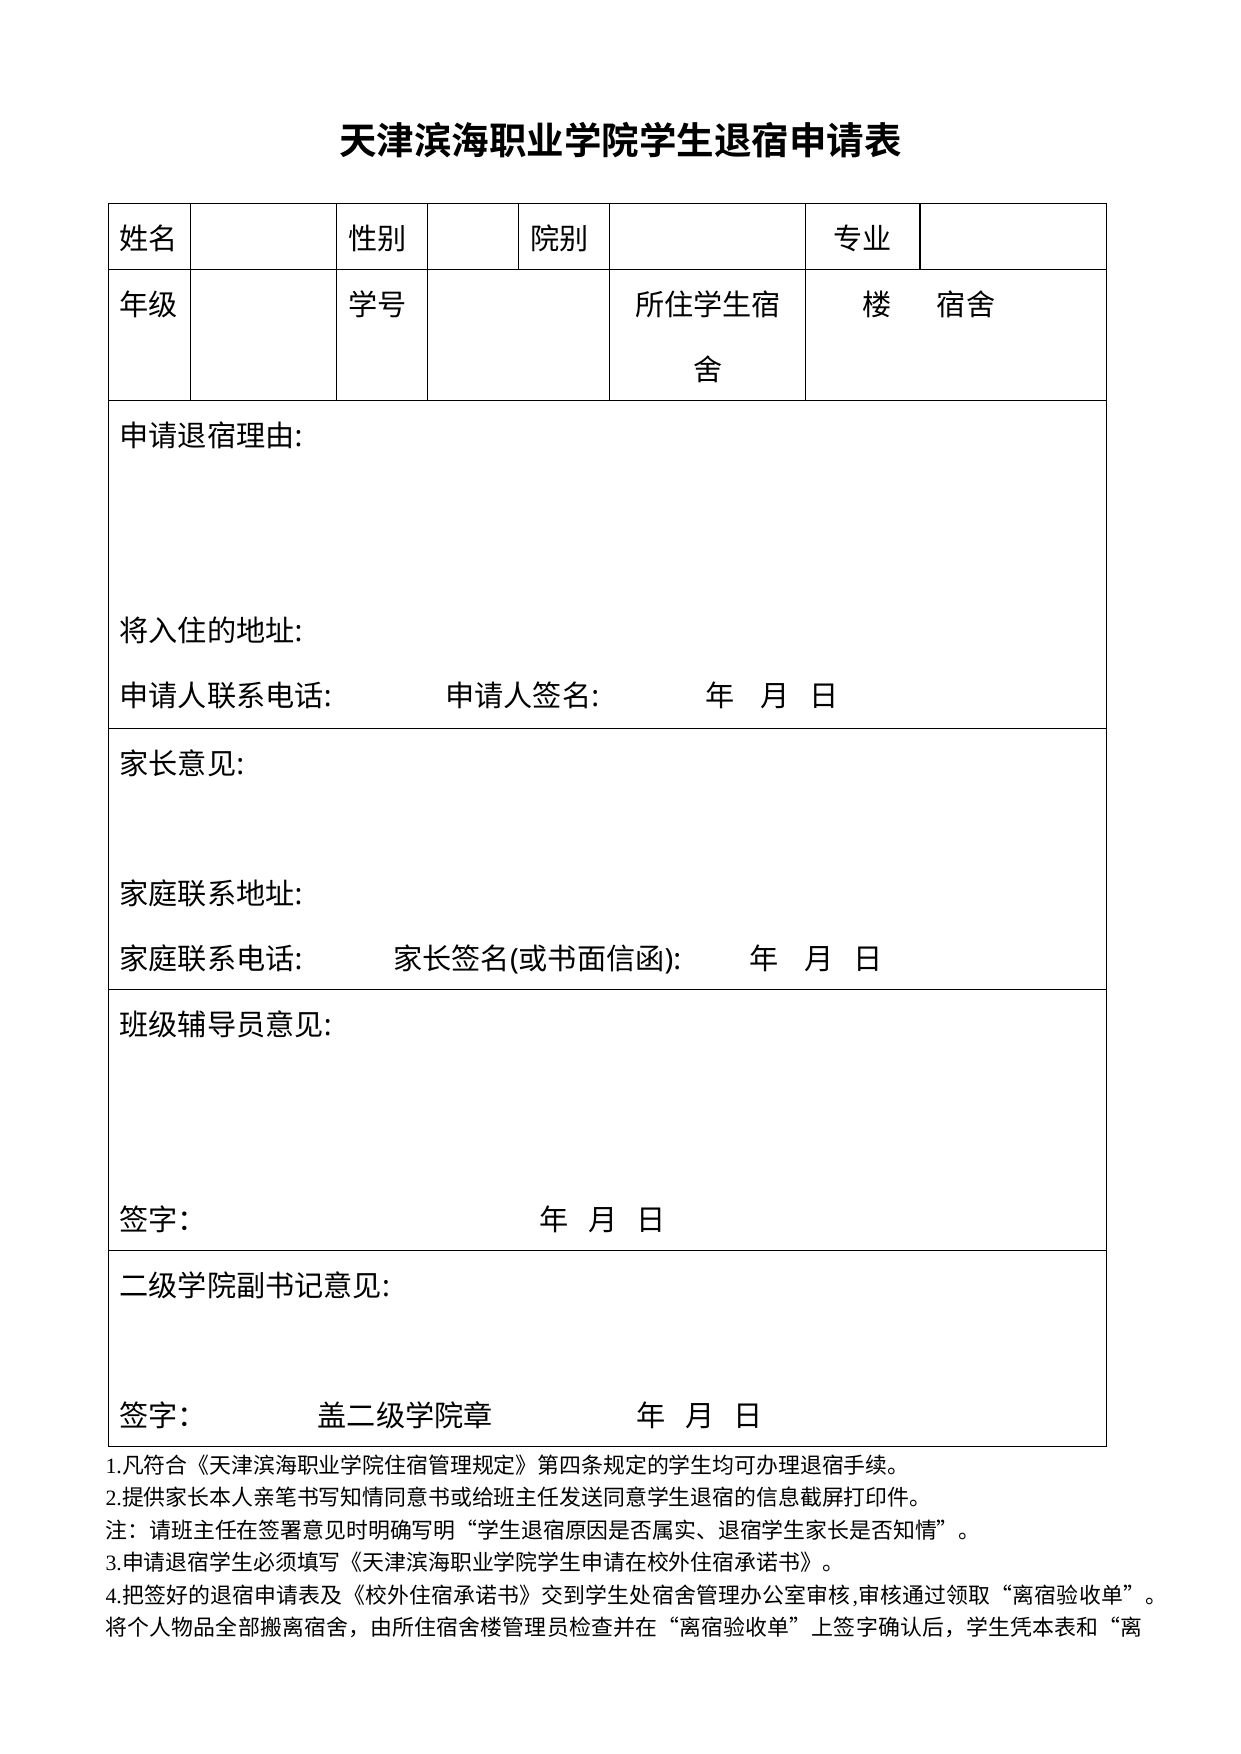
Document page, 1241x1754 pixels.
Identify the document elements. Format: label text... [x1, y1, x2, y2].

text 2.提供家长本人亲笔书写知情同意书或给班主任发送同意学生退宿的信息截屏打印件。 [94, 1480, 1146, 1512]
table_cell 班级辅导员意见: 签字： 年 月 日 [109, 990, 1106, 1250]
table_cell 家长意见: 家庭联系地址: 家庭联系电话: 家长签名(或书面信函): 年 月 日 [109, 729, 1106, 989]
table_header 院别 [519, 204, 609, 269]
table_cell 学号 [337, 270, 427, 400]
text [105, 1577, 1146, 1642]
table_cell 申请退宿理由: 将入住的地址: 申请人联系电话: 申请人签名: 年 月 日 [109, 401, 1106, 728]
table_header [428, 204, 518, 269]
text 1.凡符合《天津滨海职业学院住宿管理规定》第四条规定的学生均可办理退宿手续。 [94, 1447, 1146, 1480]
table_cell 楼 宿舍 [806, 270, 1106, 400]
table_header 姓名 [109, 204, 190, 269]
table_cell 年级 [109, 270, 190, 400]
text 3.申请退宿学生必须填写《天津滨海职业学院学生申请在校外住宿承诺书》。 [94, 1545, 1146, 1577]
table_header 性别 [337, 204, 427, 269]
table_cell 所住学生宿舍 [610, 270, 805, 400]
table_header 专业 [806, 204, 919, 269]
text 注：请班主任在签署意见时明确写明“学生退宿原因是否属实、退宿学生家长是否知情”。 [94, 1512, 1146, 1545]
table_header [921, 204, 1106, 269]
table_header [191, 204, 336, 269]
table_header [610, 204, 805, 269]
table_cell [428, 270, 609, 400]
table_cell [191, 270, 336, 400]
table_cell 二级学院副书记意见: 签字： 盖二级学院章 年 月 日 [109, 1251, 1106, 1446]
text 天津滨海职业学院学生退宿申请表 [94, 106, 1146, 171]
